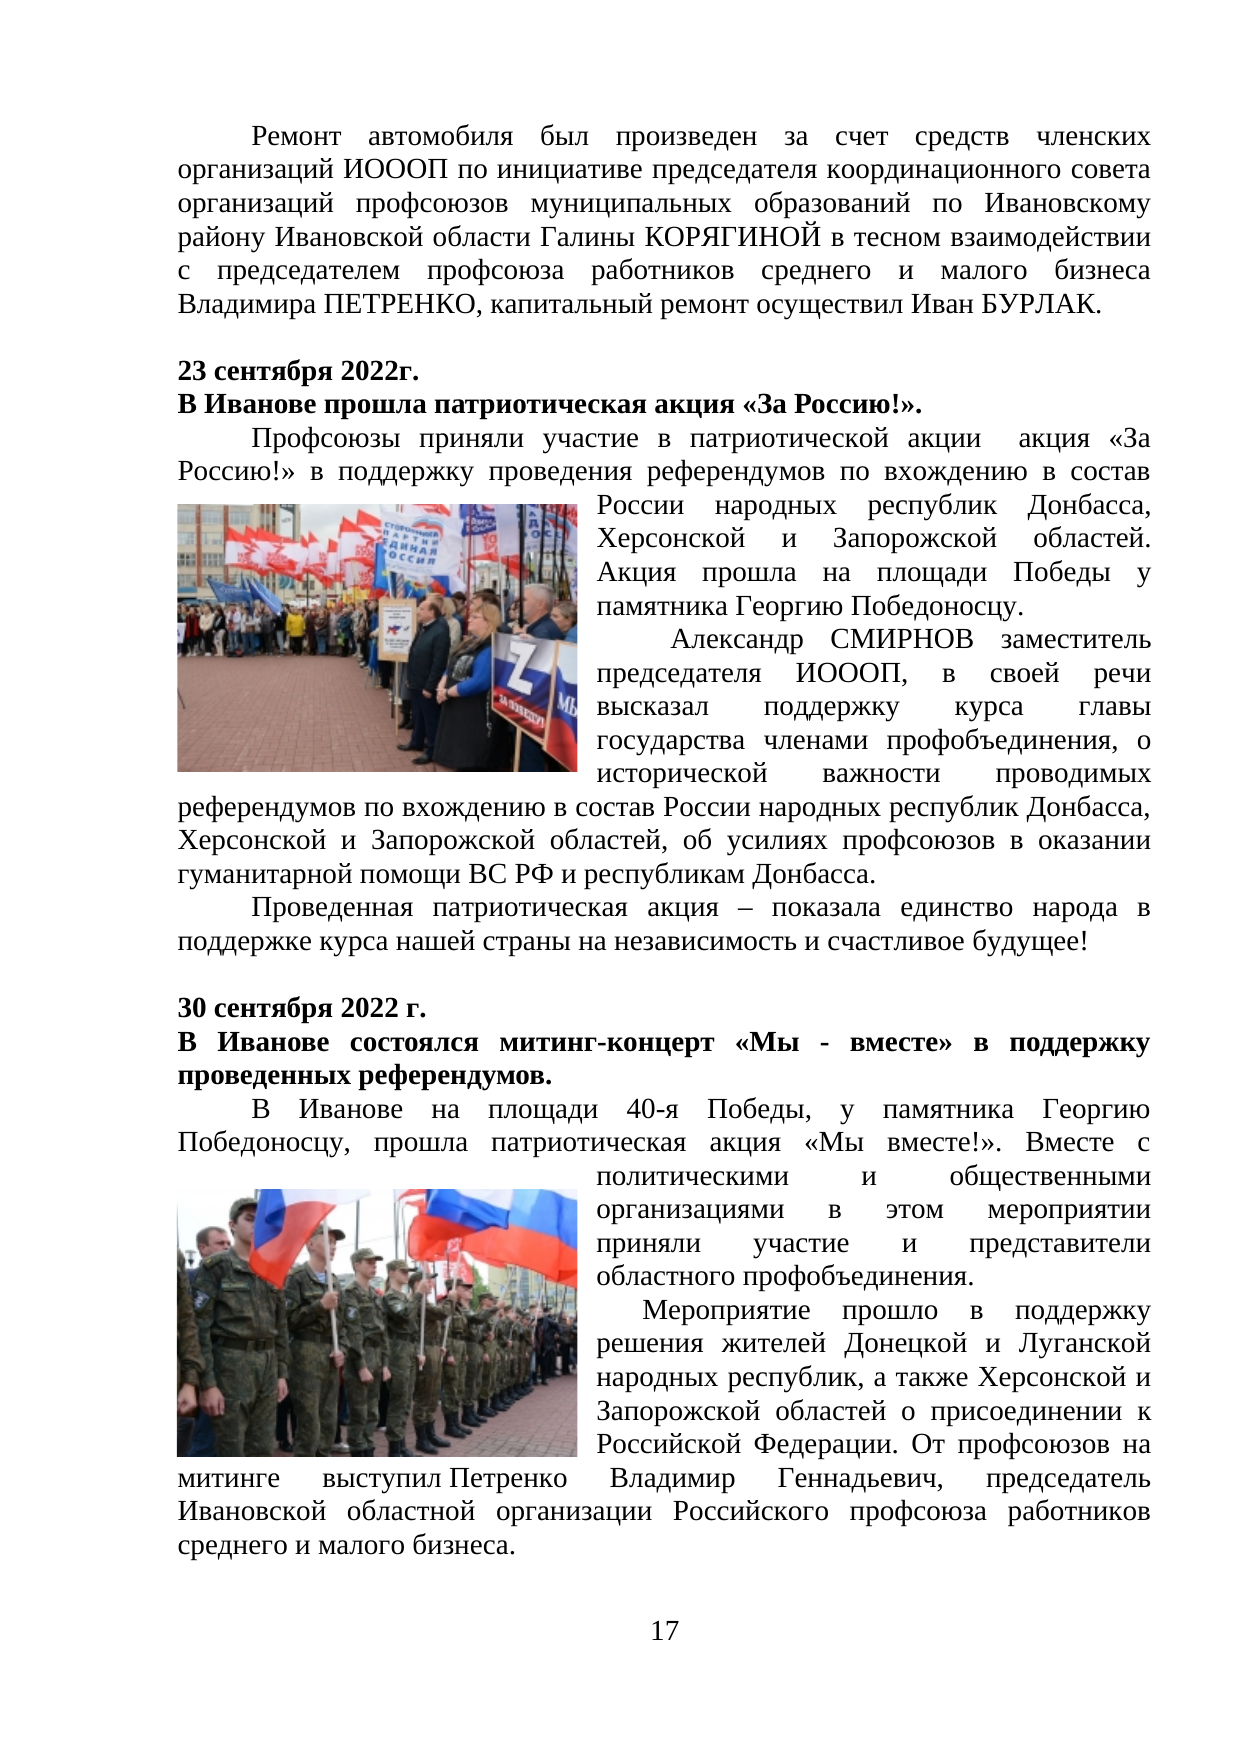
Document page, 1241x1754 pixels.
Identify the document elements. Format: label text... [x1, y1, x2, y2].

text 23 сентября 2022г. [177, 353, 1152, 386]
picture [177, 504, 578, 772]
text 30 сентября 2022 г. [177, 990, 1152, 1024]
text В Иванове состоялся митинг-концерт «Мы - вместе» в поддержку проведенных референдумов. [177, 1024, 1152, 1091]
text Мероприятие прошло в поддержку решения жителей Донецкой и Луганской народных республик, а также Херсонской и Запорожской областей о присоединении к Российской Федерации. От профсоюзов на митинге выступил Петренко Владимир Геннадьевич, председатель Ивановской областной организации Российского профсоюза работников среднего и малого бизнеса. [177, 1292, 1152, 1560]
text В Иванове на площади 40-я Победы, у памятника Георгию Победоносцу, прошла патриотическая акция «Мы вместе!». Вместе с политическими и общественными организациями в этом мероприятии приняли участие и представители областного профобъединения. [177, 1091, 1152, 1292]
text В Иванове прошла патриотическая акция «За Россию!». [177, 386, 1152, 420]
picture [176, 1189, 578, 1457]
text Ремонт автомобиля был произведен за счет средств членских организаций ИОООП по инициативе председателя координационного совета организаций профсоюзов муниципальных образований по Ивановскому району Ивановской области Галины КОРЯГИНОЙ в тесном взаимодействии с председателем профсоюза работников среднего и малого бизнеса Владимира ПЕТРЕНКО, капитальный ремонт осуществил Иван БУРЛАК. [177, 118, 1152, 319]
text Александр СМИРНОВ заместитель председателя ИОООП, в своей речи высказал поддержку курса главы государства членами профобъединения, о исторической важности проводимых референдумов по вхождению в состав России народных республик Донбасса, Херсонской и Запорожской областей, об усилиях профсоюзов в оказании гуманитарной помощи ВС РФ и республикам Донбасса. [177, 621, 1152, 889]
text Проведенная патриотическая акция – показала единство народа в поддержке курса нашей страны на независимость и счастливое будущее! [177, 889, 1152, 957]
text Профсоюзы приняли участие в патриотической акции акция «За Россию!» в поддержку проведения референдумов по вхождению в состав России народных республик Донбасса, Херсонской и Запорожской областей. Акция прошла на площади Победы у памятника Георгию Победоносцу. [177, 420, 1152, 621]
